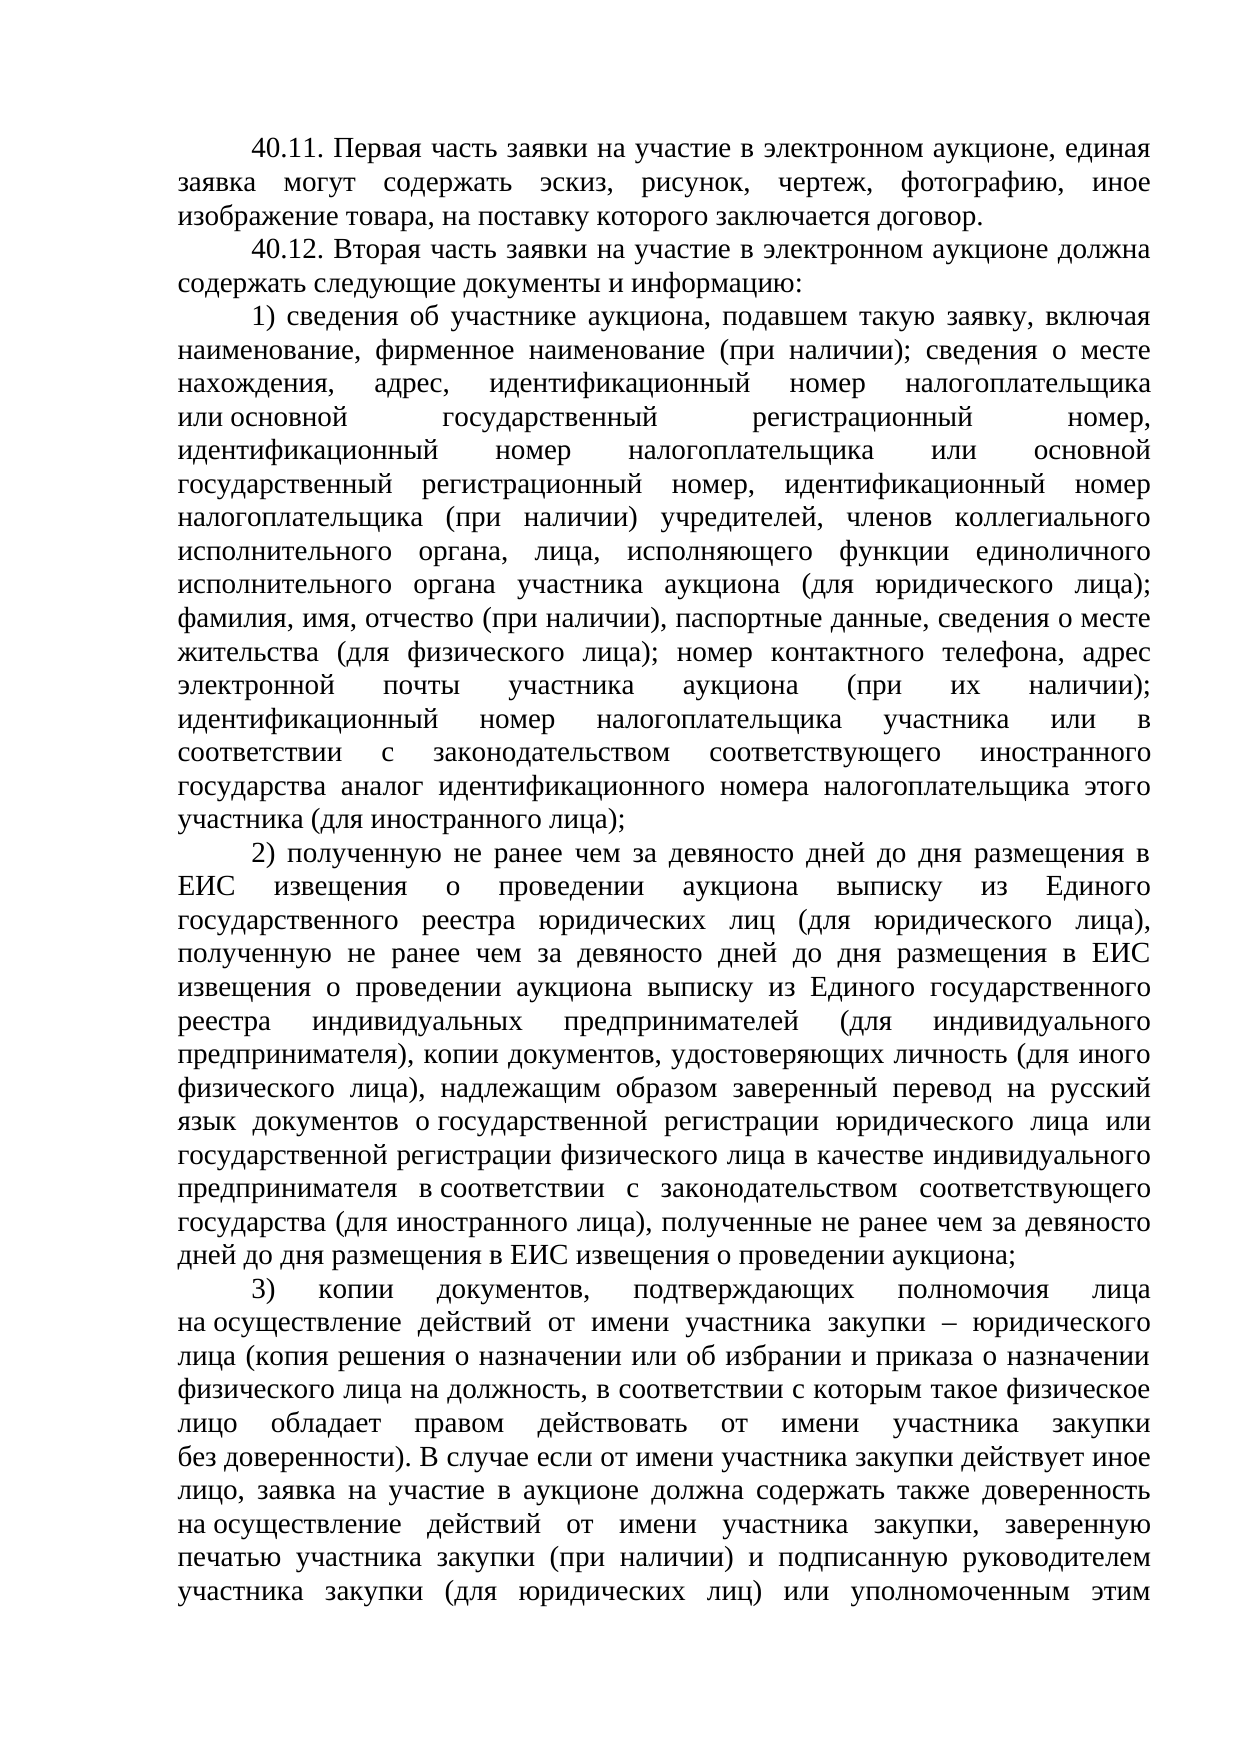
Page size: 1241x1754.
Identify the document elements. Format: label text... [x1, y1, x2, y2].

text 40.11. Первая часть заявки на участие в электронном аукционе, единая заявка могут содержать эскиз, рисунок, чертеж, фотографию, иное изображение товара, на поставку которого заключается договор. [177, 131, 1152, 231]
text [177, 1271, 1152, 1606]
text 2) полученную не ранее чем за девяносто дней до дня размещения в ЕИС извещения о проведении аукциона выписку из Единого государственного реестра юридических лиц (для юридического лица), полученную не ранее чем за девяносто дней до дня размещения в ЕИС извещения о проведении аукциона выписку из Единого государственного реестра индивидуальных предпринимателей (для индивидуального предпринимателя), копии документов, удостоверяющих личность (для иного физического лица), надлежащим образом заверенный перевод на русский язык документов о государственной регистрации юридического лица или государственной регистрации физического лица в качестве индивидуального предпринимателя в соответствии с законодательством соответствующего государства (для иностранного лица), полученные не ранее чем за девяносто дней до дня размещения в ЕИС извещения о проведении аукциона; [177, 835, 1152, 1271]
text 1) сведения об участнике аукциона, подавшем такую заявку, включая наименование, фирменное наименование (при наличии); сведения о месте нахождения, адрес, идентификационный номер налогоплательщика или основной государственный регистрационный номер, идентификационный номер налогоплательщика или основной государственный регистрационный номер, идентификационный номер налогоплательщика (при наличии) учредителей, членов коллегиального исполнительного органа, лица, исполняющего функции единоличного исполнительного органа участника аукциона (для юридического лица); фамилия, имя, отчество (при наличии), паспортные данные, сведения о месте жительства (для физического лица); номер контактного телефона, адрес электронной почты участника аукциона (при их наличии); идентификационный номер налогоплательщика участника или в соответствии с законодательством соответствующего иностранного государства аналог идентификационного номера налогоплательщика этого участника (для иностранного лица); [177, 298, 1152, 835]
text 40.12. Вторая часть заявки на участие в электронном аукционе должна содержать следующие документы и информацию: [177, 231, 1152, 298]
